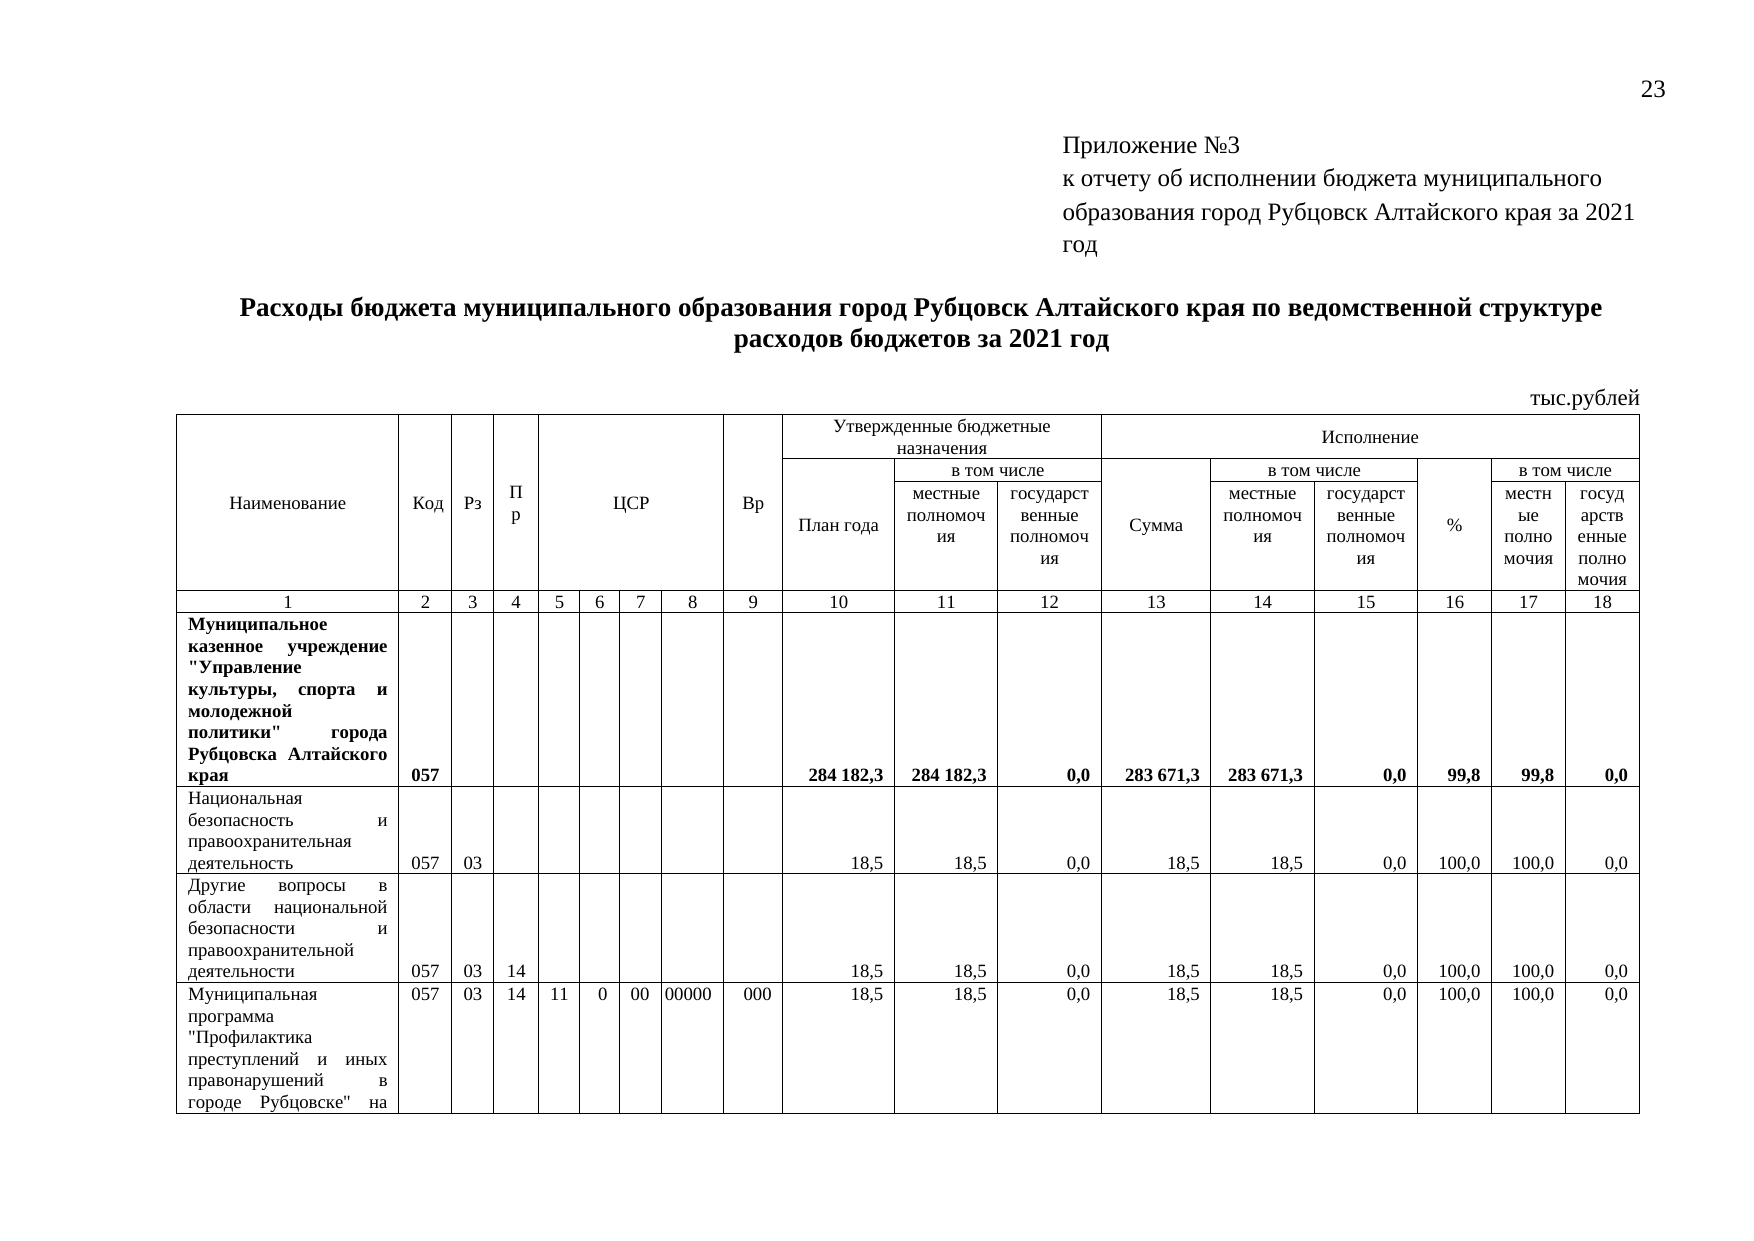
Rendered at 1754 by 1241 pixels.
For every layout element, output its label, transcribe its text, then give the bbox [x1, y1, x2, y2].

table_cell 057 [399, 613, 451, 786]
table_cell [539, 874, 579, 982]
table_cell 18,5 [783, 983, 894, 1112]
table_cell 2 [399, 591, 451, 612]
table_cell государственные полномочия [998, 482, 1101, 590]
table_cell 00000 [662, 983, 723, 1112]
table_cell 17 [1492, 591, 1565, 612]
table_header Утвержденные бюджетные назначения [783, 415, 1101, 458]
table_cell 13 [1102, 591, 1210, 612]
table_cell местные полномочия [895, 482, 997, 590]
table_cell в том числе [895, 459, 1101, 481]
table_cell 0,0 [1315, 613, 1417, 786]
table_cell 00 [620, 983, 661, 1112]
table_cell 0 [580, 983, 619, 1112]
table_cell Национальная безопасность и правоохранительная деятельность [177, 787, 398, 873]
table_cell 18,5 [1102, 983, 1210, 1112]
table_header Код [399, 415, 451, 590]
table_cell 18,5 [895, 874, 997, 982]
table_cell 18,5 [1211, 787, 1314, 873]
table_cell 6 [580, 591, 619, 612]
table_cell [620, 613, 661, 786]
table_cell 18,5 [783, 787, 894, 873]
table_cell [662, 787, 723, 873]
table_cell местные полномочия [1211, 482, 1314, 590]
table_cell 0,0 [1315, 787, 1417, 873]
table_cell Другие вопросы в области национальной безопасности и правоохранительной деятельности [177, 874, 398, 982]
table_header Исполнение [1102, 415, 1639, 458]
table_cell [724, 787, 782, 873]
table_cell 0,0 [1566, 613, 1639, 786]
text Расходы бюджета муниципального образования город Рубцовск Алтайского края по ведомственной структуре [177, 291, 1665, 322]
table_cell 0,0 [1566, 874, 1639, 982]
table_cell [724, 874, 782, 982]
table_cell 99,8 [1418, 613, 1491, 786]
table_cell % [1418, 459, 1491, 590]
table_cell 0,0 [1315, 874, 1417, 982]
table_cell 03 [452, 874, 493, 982]
table_cell 11 [895, 591, 997, 612]
table_cell [539, 787, 579, 873]
table_cell 16 [1418, 591, 1491, 612]
table_cell 283 671,3 [1211, 613, 1314, 786]
text тыс.рублей [1431, 384, 1665, 410]
table_cell 057 [399, 787, 451, 873]
table_cell 18,5 [1211, 983, 1314, 1112]
table_cell 18,5 [1102, 874, 1210, 982]
table_cell [494, 787, 538, 873]
table_header Вр [724, 415, 782, 590]
table_cell 9 [724, 591, 782, 612]
table_cell 5 [539, 591, 579, 612]
table_cell 284 182,3 [783, 613, 894, 786]
table_cell 100,0 [1492, 983, 1565, 1112]
table_header Рз [452, 415, 493, 590]
table_cell План года [783, 459, 894, 590]
table_cell местные полномочия [1492, 482, 1565, 590]
table_cell [494, 613, 538, 786]
table_cell Муниципальная программа "Профилактика преступлений и иных правонарушений в городе Рубцовске" на 2018-2021 годы [177, 983, 398, 1112]
table_cell [580, 613, 619, 786]
table_cell в том числе [1211, 459, 1417, 481]
table_cell 284 182,3 [895, 613, 997, 786]
table_cell 14 [1211, 591, 1314, 612]
table_cell 057 [399, 874, 451, 982]
table_cell 000 [724, 983, 782, 1112]
text расходов бюджетов за 2021 год [177, 322, 1665, 354]
table_header ЦСР [539, 415, 723, 590]
table_cell Сумма [1102, 459, 1210, 590]
table_header Наименование [177, 415, 398, 590]
table_cell государственные полномочия [1315, 482, 1417, 590]
table_cell 11 [539, 983, 579, 1112]
table_cell 0,0 [1566, 983, 1639, 1112]
table_cell 99,8 [1492, 613, 1565, 786]
table_cell 100,0 [1418, 787, 1491, 873]
table_cell 15 [1315, 591, 1417, 612]
table_cell государственные полномочия [1566, 482, 1639, 590]
table_cell [539, 613, 579, 786]
table_cell 283 671,3 [1102, 613, 1210, 786]
table_cell 0,0 [998, 613, 1101, 786]
text Приложение №3 [988, 131, 1665, 159]
table_cell [580, 787, 619, 873]
table_cell 18 [1566, 591, 1639, 612]
table_cell в том числе [1492, 459, 1639, 481]
table_cell 03 [452, 787, 493, 873]
table_cell 8 [662, 591, 723, 612]
table_cell 0,0 [998, 983, 1101, 1112]
text к отчету об исполнении бюджета муниципального образования город Рубцовск Алтайского края за 2021 год [1062, 163, 1665, 258]
table_cell [580, 874, 619, 982]
table_cell 100,0 [1418, 983, 1491, 1112]
table_cell 14 [494, 874, 538, 982]
table_cell 100,0 [1492, 787, 1565, 873]
table_cell Муниципальное казенное учреждение "Управление культуры, спорта и молодежной политики" города Рубцовска Алтайского края [177, 613, 398, 786]
table_cell 0,0 [1566, 787, 1639, 873]
table_cell 18,5 [895, 983, 997, 1112]
table_cell [662, 613, 723, 786]
table_cell 4 [494, 591, 538, 612]
table_cell [662, 874, 723, 982]
table_cell 7 [620, 591, 661, 612]
table_header Пр [494, 415, 538, 590]
table_cell 18,5 [1211, 874, 1314, 982]
table_cell [724, 613, 782, 786]
table_cell 0,0 [998, 787, 1101, 873]
table_cell 18,5 [895, 787, 997, 873]
table_cell 057 [399, 983, 451, 1112]
table_cell 100,0 [1492, 874, 1565, 982]
table_cell 03 [452, 983, 493, 1112]
table_cell 14 [494, 983, 538, 1112]
table_cell 18,5 [1102, 787, 1210, 873]
table_cell 10 [783, 591, 894, 612]
table_cell 0,0 [1315, 983, 1417, 1112]
table_cell 12 [998, 591, 1101, 612]
table_cell 100,0 [1418, 874, 1491, 982]
table_cell [620, 787, 661, 873]
table_cell 3 [452, 591, 493, 612]
table_cell [452, 613, 493, 786]
table_cell 18,5 [783, 874, 894, 982]
table_cell 1 [177, 591, 398, 612]
table_cell [620, 874, 661, 982]
table_cell 0,0 [998, 874, 1101, 982]
